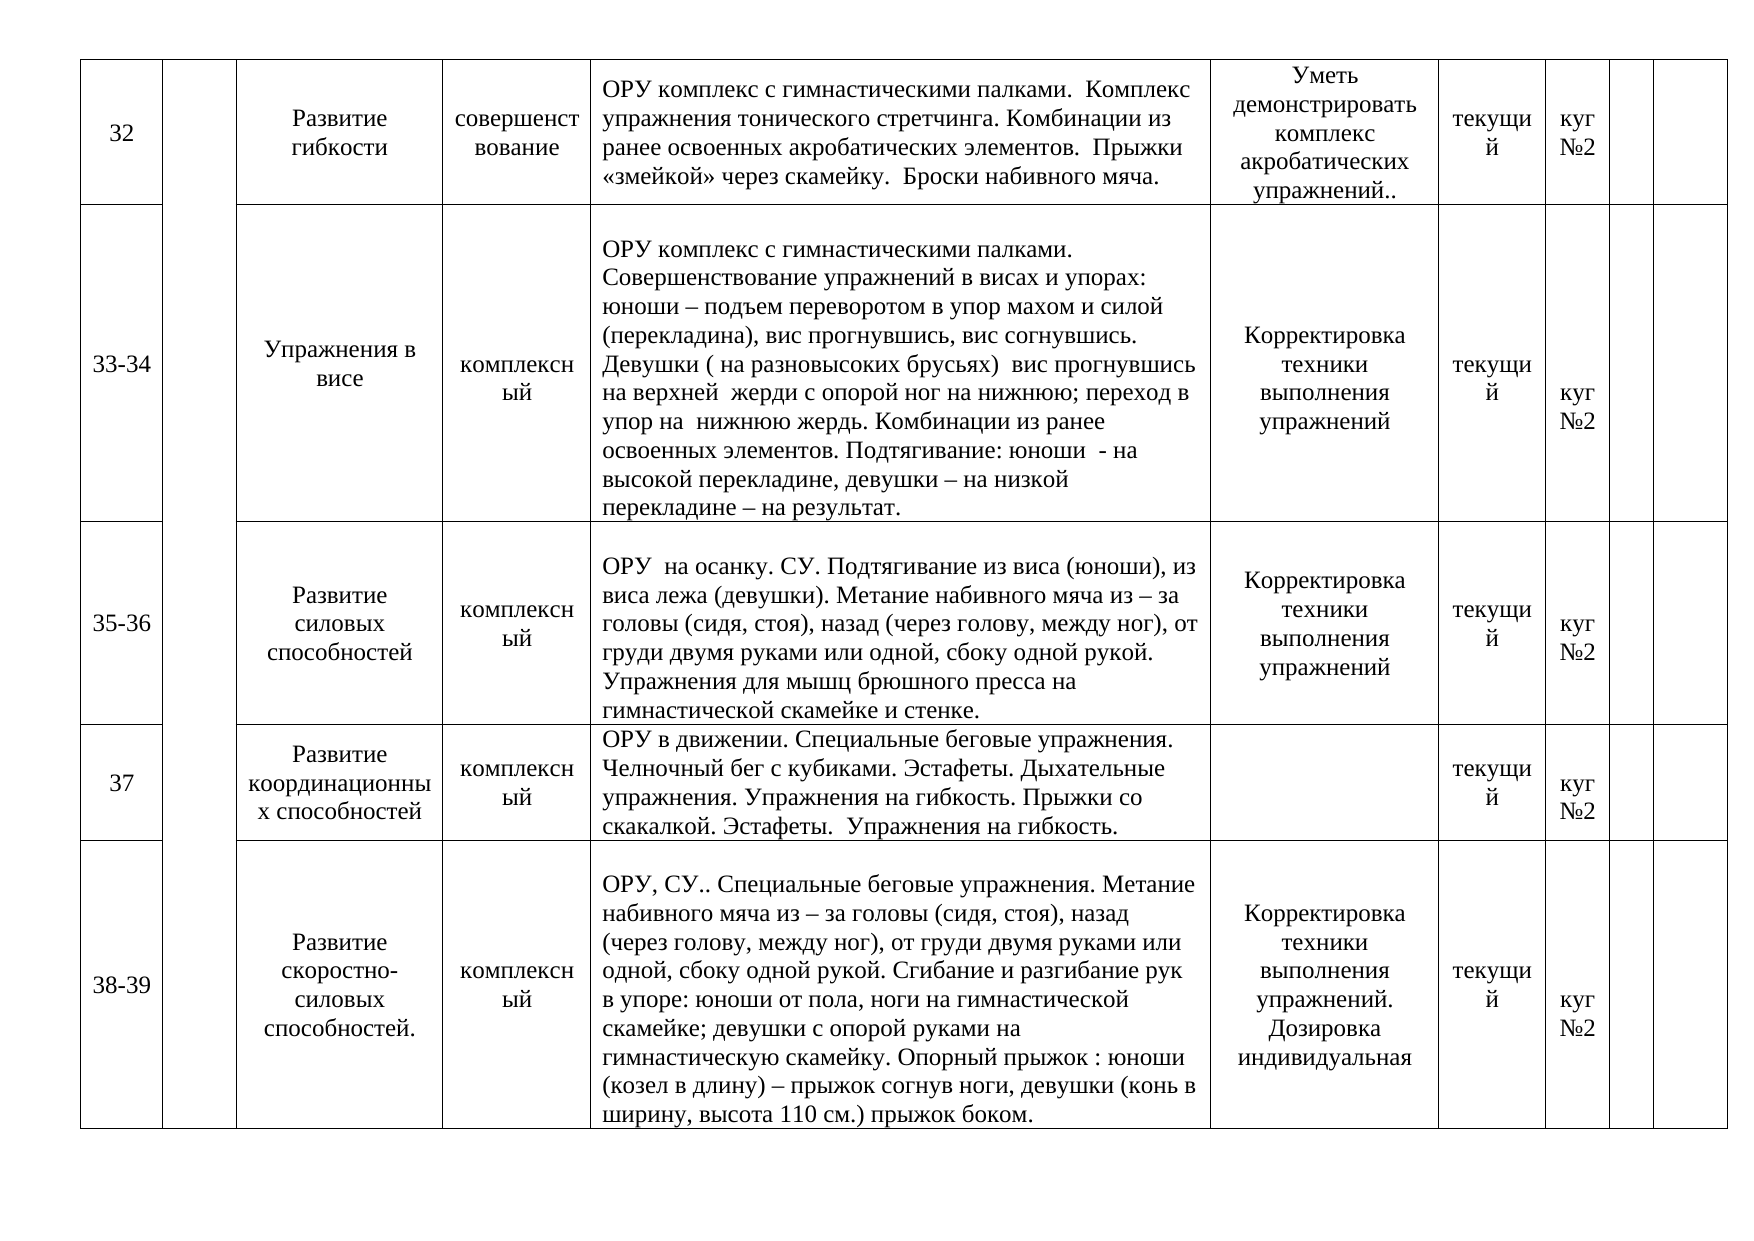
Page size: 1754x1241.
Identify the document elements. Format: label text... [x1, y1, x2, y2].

table_cell Развитие скоростно-силовых способностей. [237, 841, 442, 1128]
table_cell [1654, 725, 1727, 839]
table_cell комплексный [443, 522, 590, 723]
table_cell текущий [1439, 725, 1545, 839]
table_cell текущий [1439, 522, 1545, 723]
table_cell [1654, 522, 1727, 723]
table_cell [1654, 205, 1727, 521]
table_cell 38-39 [81, 841, 162, 1128]
table_cell текущий [1439, 205, 1545, 521]
table_cell комплексный [443, 205, 590, 521]
table_cell Упражнения в висе [237, 205, 442, 521]
table_cell [1610, 725, 1653, 839]
table_cell 33-34 [81, 205, 162, 521]
table_cell куг№2 [1546, 60, 1609, 204]
table_cell 35-36 [81, 522, 162, 723]
table_cell Развитие силовых способностей [237, 522, 442, 723]
table_cell [1654, 841, 1727, 1128]
table_cell 32 [81, 60, 162, 204]
table_cell комплексный [443, 841, 590, 1128]
table_cell [1610, 205, 1653, 521]
table_cell Корректировка техники выполнения упражнений [1211, 205, 1438, 521]
table_cell куг№2 [1546, 841, 1609, 1128]
table_cell куг№2 [1546, 205, 1609, 521]
table_cell совершенствование [443, 60, 590, 204]
table_cell [1654, 60, 1727, 204]
table_cell текущий [1439, 60, 1545, 204]
table_cell Развитие гибкости [237, 60, 442, 204]
table_cell куг№2 [1546, 522, 1609, 723]
table_cell Уметь демонстрировать комплекс акробатических упражнений.. [1211, 60, 1438, 204]
table_cell ОРУ на осанку. СУ. Подтягивание из виса (юноши), из виса лежа (девушки). Метание набивного мяча из – за головы (сидя, стоя), назад (через голову, между ног), от груди двумя руками или одной, сбоку одной рукой. Упражнения для мышц брюшного пресса на гимнастической скамейке и стенке. [591, 522, 1210, 723]
table_cell текущий [1439, 841, 1545, 1128]
table_cell [1211, 725, 1438, 839]
table_cell [1610, 841, 1653, 1128]
table_cell Развитие координационных способностей [237, 725, 442, 839]
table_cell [1211, 841, 1438, 1128]
table_cell куг№2 [1546, 725, 1609, 839]
table_cell ОРУ в движении. Специальные беговые упражнения. Челночный бег с кубиками. Эстафеты. Дыхательные упражнения. Упражнения на гибкость. Прыжки со скакалкой. Эстафеты. Упражнения на гибкость. [591, 725, 1210, 839]
table_cell Корректировка техники выполнения упражнений [1211, 522, 1438, 723]
table_cell ОРУ комплекс с гимнастическими палками. Совершенствование упражнений в висах и упорах: юноши – подъем переворотом в упор махом и силой (перекладина), вис прогнувшись, вис согнувшись. Девушки ( на разновысоких брусьях) вис прогнувшись на верхней жерди с опорой ног на нижнюю; переход в упор на нижнюю жердь. Комбинации из ранее освоенных элементов. Подтягивание: юноши - на высокой перекладине, девушки – на низкой перекладине – на результат. [591, 205, 1210, 521]
table_cell 37 [81, 725, 162, 839]
table_cell [1610, 522, 1653, 723]
table_cell комплексный [443, 725, 590, 839]
table_cell ОРУ комплекс с гимнастическими палками. Комплекс упражнения тонического стретчинга. Комбинации из ранее освоенных акробатических элементов. Прыжки «змейкой» через скамейку. Броски набивного мяча. [591, 60, 1210, 204]
table_cell ОРУ, СУ.. Специальные беговые упражнения. Метание набивного мяча из – за головы (сидя, стоя), назад (через голову, между ног), от груди двумя руками или одной, сбоку одной рукой. Сгибание и разгибание рук в упоре: юноши от пола, ноги на гимнастической скамейке; девушки с опорой руками на гимнастическую скамейку. Опорный прыжок : юноши (козел в длину) – прыжок согнув ноги, девушки (конь в ширину, высота .) прыжок боком. [591, 841, 1210, 1128]
table_cell [1610, 60, 1653, 204]
